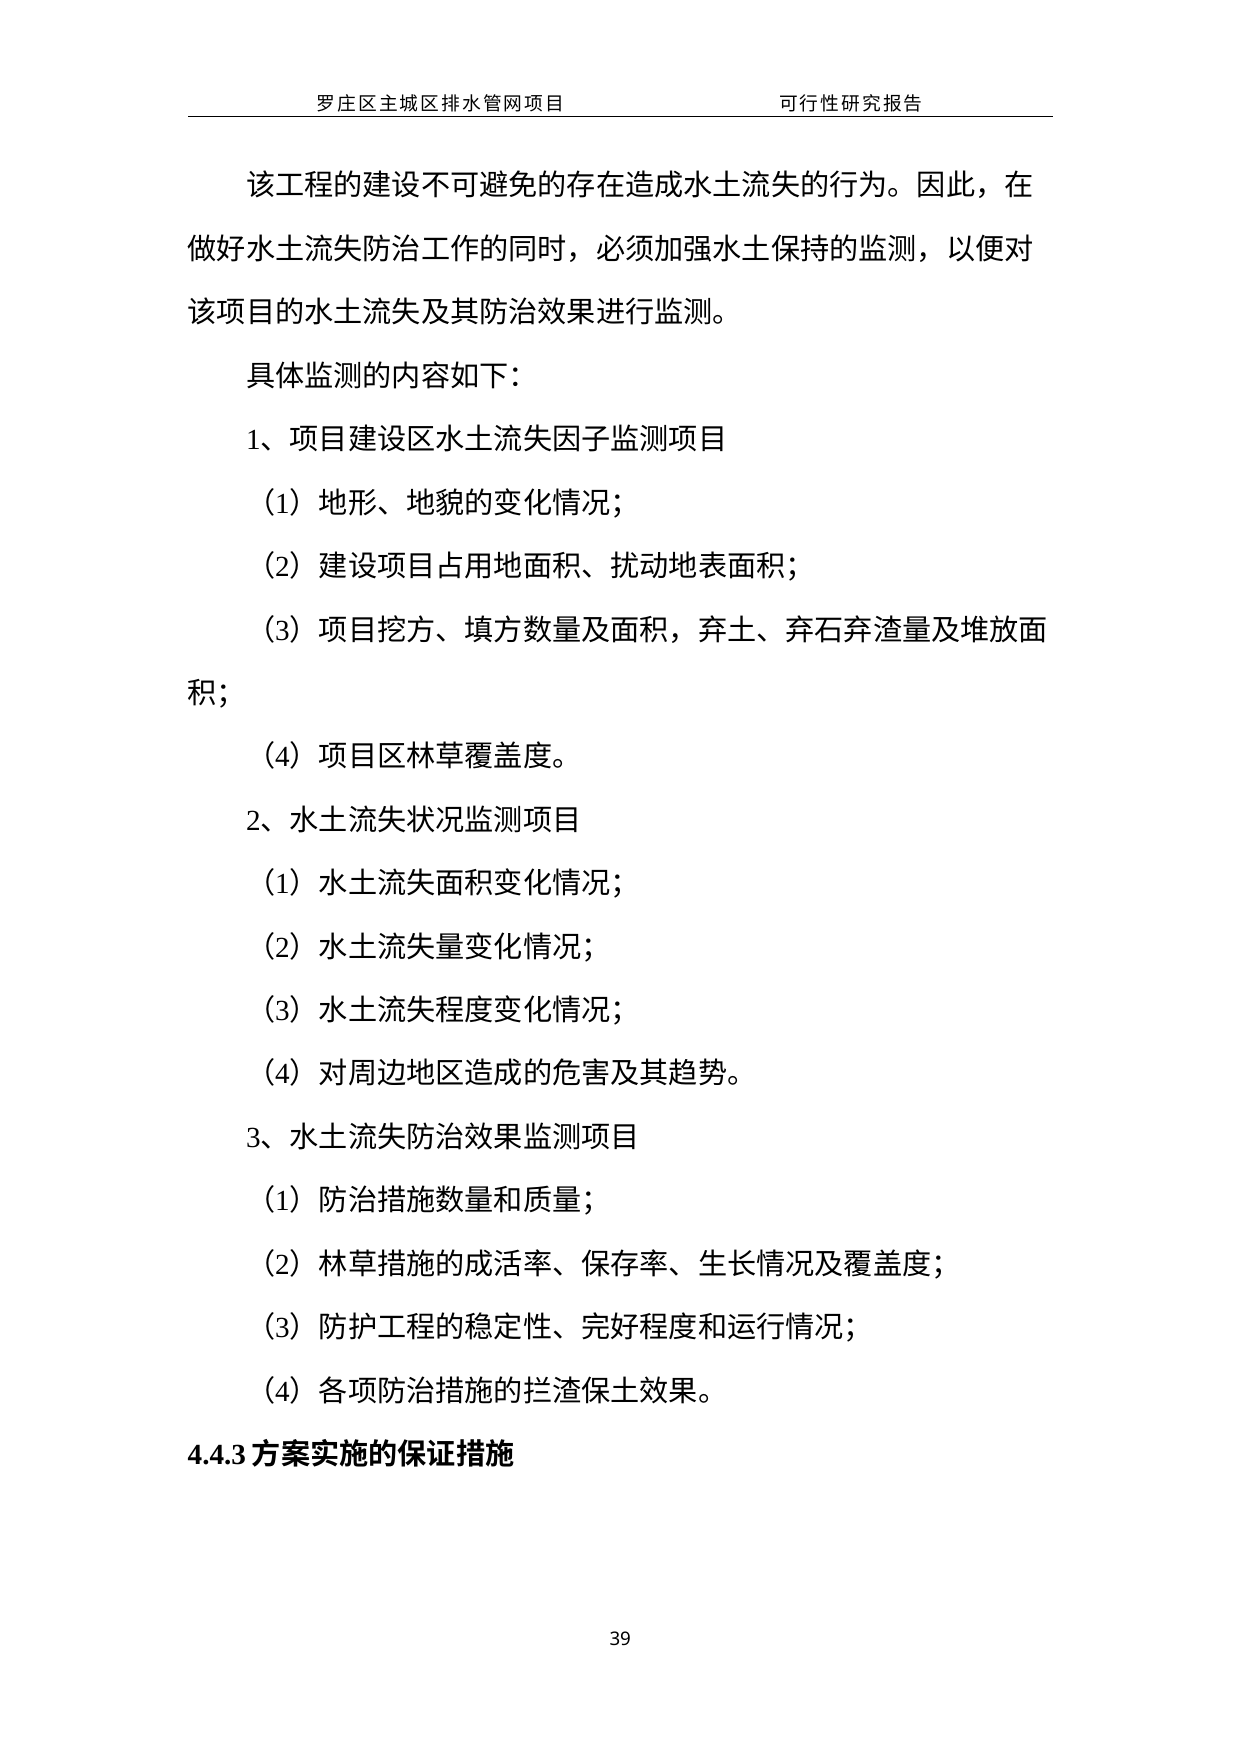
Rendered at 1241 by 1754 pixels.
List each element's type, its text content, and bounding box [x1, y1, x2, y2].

text 4.4.3方案实施的保证措施 [187, 1431, 1053, 1473]
text （4）对周边地区造成的危害及其趋势。 [187, 1050, 1053, 1092]
text 2、水土流失状况监测项目 [187, 796, 1053, 839]
text （2）林草措施的成活率、保存率、生长情况及覆盖度； [187, 1240, 1053, 1283]
text （1）水土流失面积变化情况； [187, 860, 1053, 902]
text （1）防治措施数量和质量； [187, 1177, 1053, 1219]
text （2）建设项目占用地面积、扰动地表面积； [187, 543, 1053, 585]
text （4）各项防治措施的拦渣保土效果。 [187, 1367, 1053, 1409]
text 1、项目建设区水土流失因子监测项目 [187, 416, 1053, 458]
text （3）防护工程的稳定性、完好程度和运行情况； [187, 1304, 1053, 1346]
text （3）项目挖方、填方数量及面积，弃土、弃石弃渣量及堆放面积； [187, 606, 1053, 712]
text 3、水土流失防治效果监测项目 [187, 1113, 1053, 1156]
text （3）水土流失程度变化情况； [187, 987, 1053, 1029]
text （4）项目区林草覆盖度。 [187, 733, 1053, 775]
text 具体监测的内容如下： [187, 352, 1053, 394]
text （2）水土流失量变化情况； [187, 923, 1053, 966]
text （1）地形、地貌的变化情况； [187, 479, 1053, 521]
text 该工程的建设不可避免的存在造成水土流失的行为。因此，在做好水土流失防治工作的同时，必须加强水土保持的监测，以便对该项目的水土流失及其防治效果进行监测。 [187, 162, 1053, 331]
